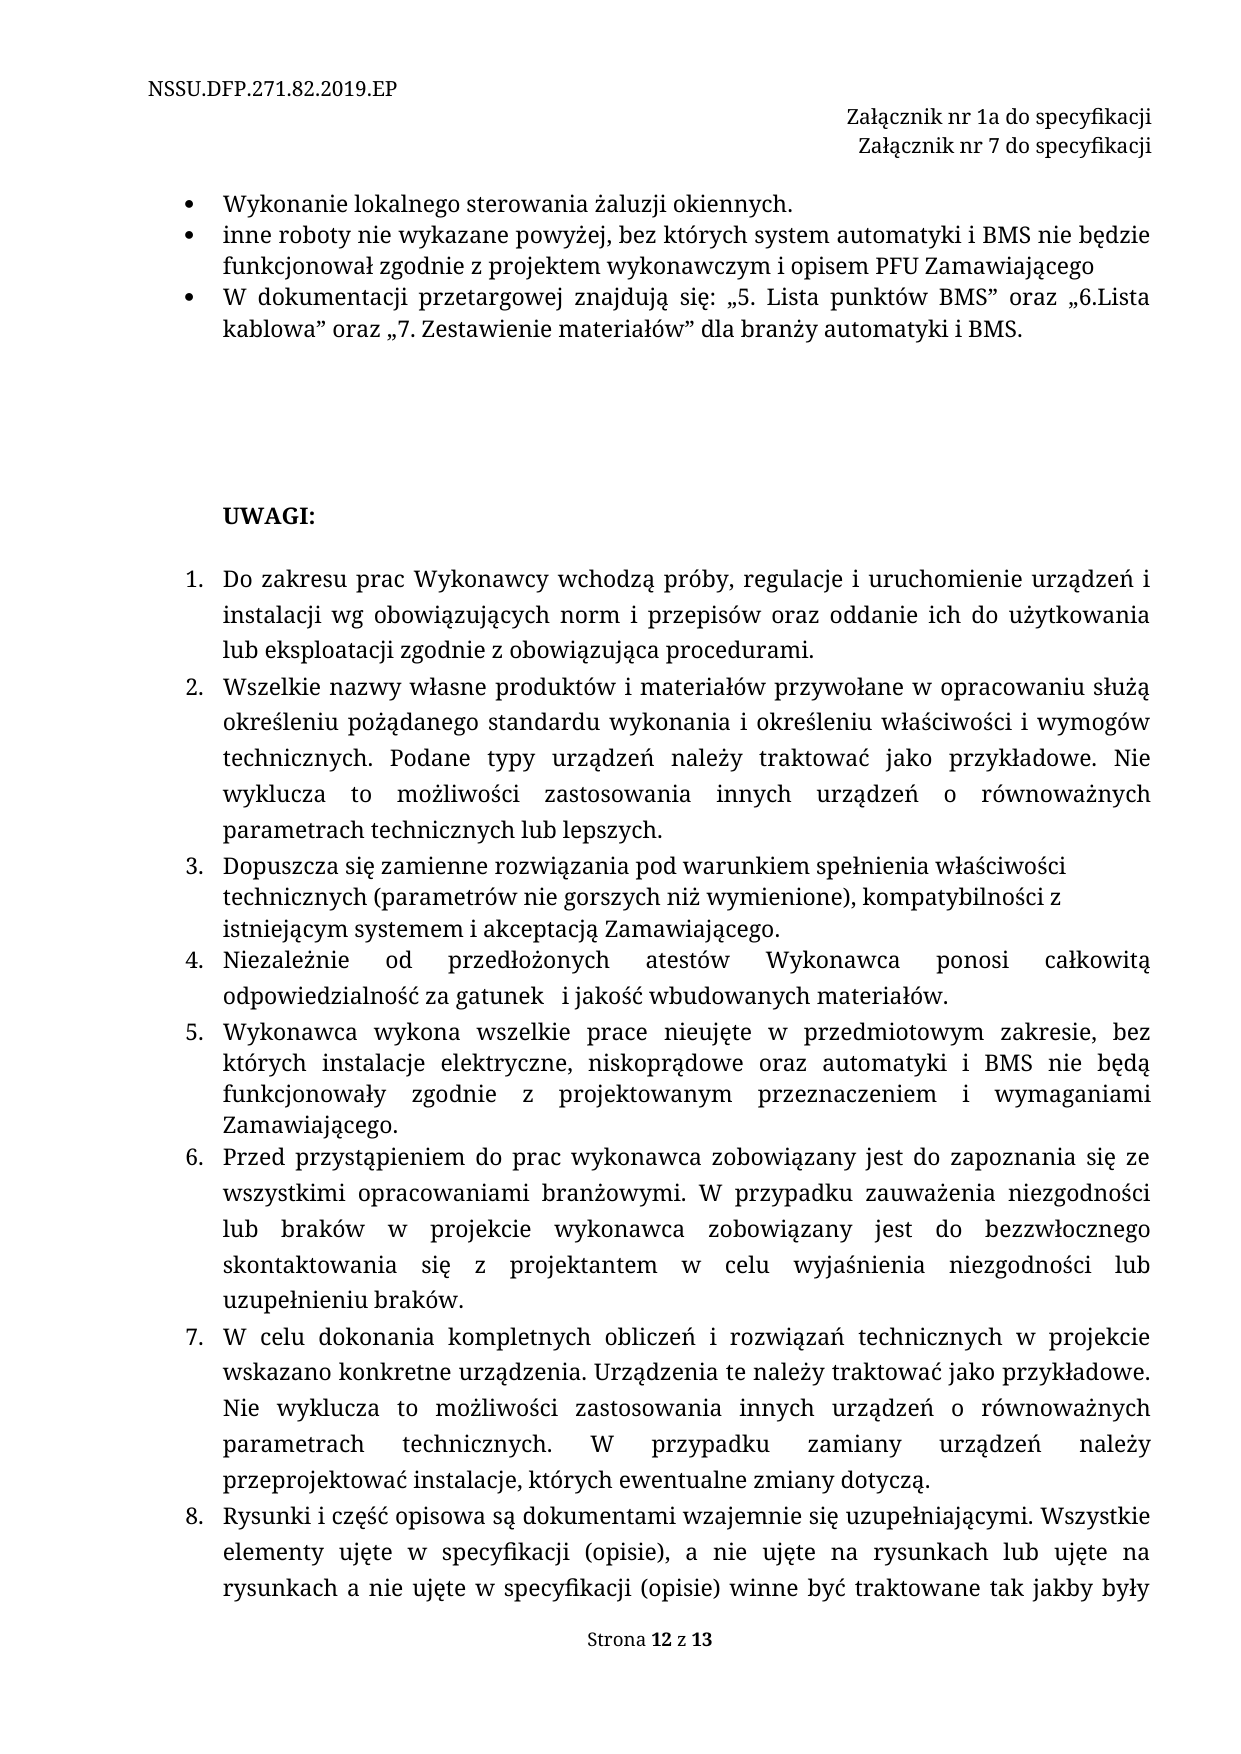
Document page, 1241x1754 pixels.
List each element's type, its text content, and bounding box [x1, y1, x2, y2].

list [185, 1500, 1152, 1603]
list W dokumentacji przetargowej znajdują się: „5. Lista punktów BMS” oraz „6.Lista kablowa” oraz „7. Zestawienie materiałów” dla branży automatyki i BMS. [185, 281, 1152, 344]
list Wykonawca wykona wszelkie prace nieujęte w przedmiotowym zakresie, bez których instalacje elektryczne, niskoprądowe oraz automatyki i BMS nie będą funkcjonowały zgodnie z projektowanym przeznaczeniem i wymaganiami Zamawiającego. [185, 1016, 1152, 1141]
list W celu dokonania kompletnych obliczeń i rozwiązań technicznych w projekcie wskazano konkretne urządzenia. Urządzenia te należy traktować jako przykładowe. Nie wyklucza to możliwości zastosowania innych urządzeń o równoważnych parametrach technicznych. W przypadku zamiany urządzeń należy przeprojektować instalacje, których ewentualne zmiany dotyczą. [185, 1320, 1152, 1495]
list Do zakresu prac Wykonawcy wchodzą próby, regulacje i uruchomienie urządzeń i instalacji wg obowiązujących norm i przepisów oraz oddanie ich do użytkowania lub eksploatacji zgodnie z obowiązująca procedurami. [185, 563, 1152, 666]
list inne roboty nie wykazane powyżej, bez których system automatyki i BMS nie będzie funkcjonował zgodnie z projektem wykonawczym i opisem PFU Zamawiającego [185, 219, 1152, 281]
list Dopuszcza się zamienne rozwiązania pod warunkiem spełnienia właściwości technicznych (parametrów nie gorszych niż wymienione), kompatybilności z istniejącym systemem i akceptacją Zamawiającego. [185, 850, 1152, 944]
list UWAGI: [223, 500, 1152, 531]
list Wykonanie lokalnego sterowania żaluzji okiennych. [185, 188, 1152, 219]
list Przed przystąpieniem do prac wykonawca zobowiązany jest do zapoznania się ze wszystkimi opracowaniami branżowymi. W przypadku zauważenia niezgodności lub braków w projekcie wykonawca zobowiązany jest do bezzwłocznego skontaktowania się z projektantem w celu wyjaśnienia niezgodności lub uzupełnieniu braków. [185, 1141, 1152, 1316]
list Niezależnie od przedłożonych atestów Wykonawca ponosi całkowitą odpowiedzialność za gatunek i jakość wbudowanych materiałów. [185, 944, 1152, 1011]
list Wszelkie nazwy własne produktów i materiałów przywołane w opracowaniu służą określeniu pożądanego standardu wykonania i określeniu właściwości i wymogów technicznych. Podane typy urządzeń należy traktować jako przykładowe. Nie wyklucza to możliwości zastosowania innych urządzeń o równoważnych parametrach technicznych lub lepszych. [185, 670, 1152, 845]
